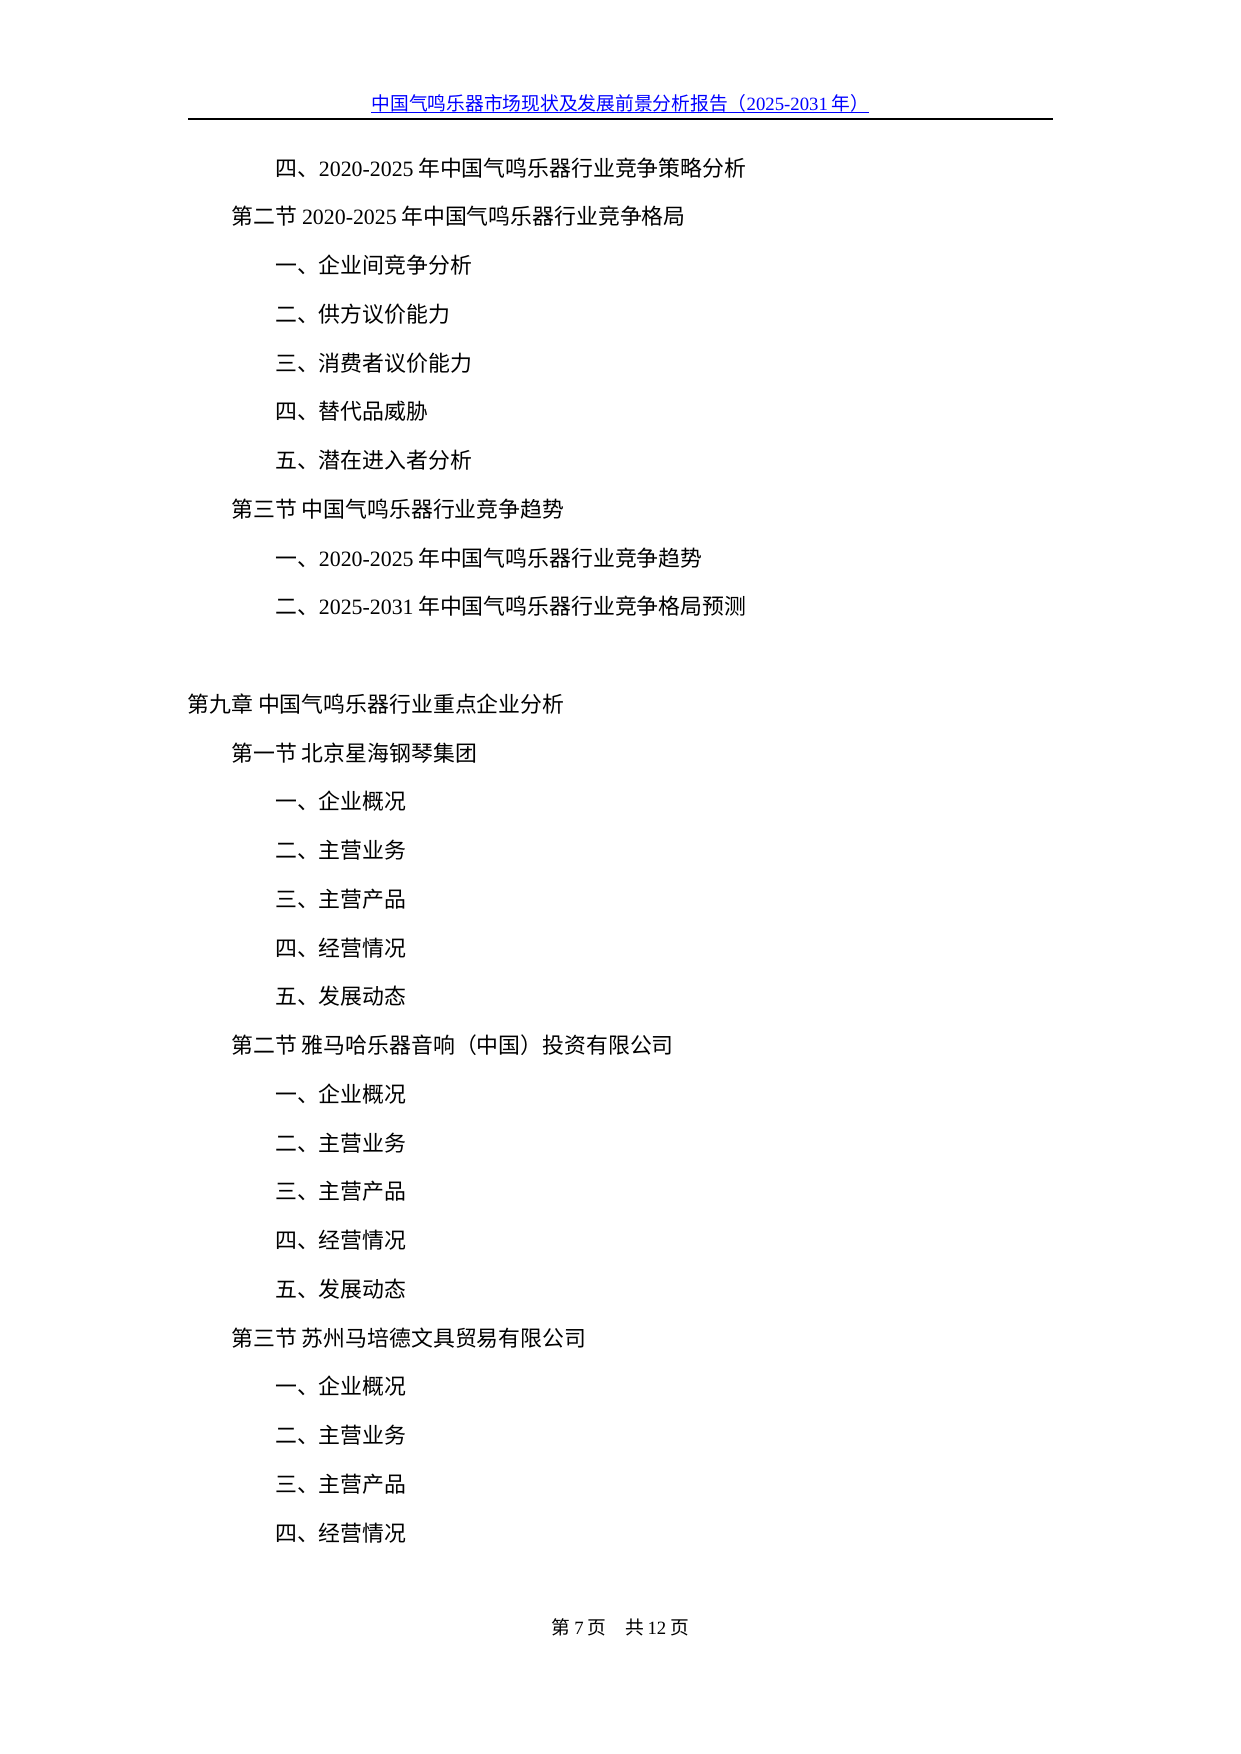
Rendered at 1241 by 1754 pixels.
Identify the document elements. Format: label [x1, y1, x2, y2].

text [187, 150, 1053, 1548]
